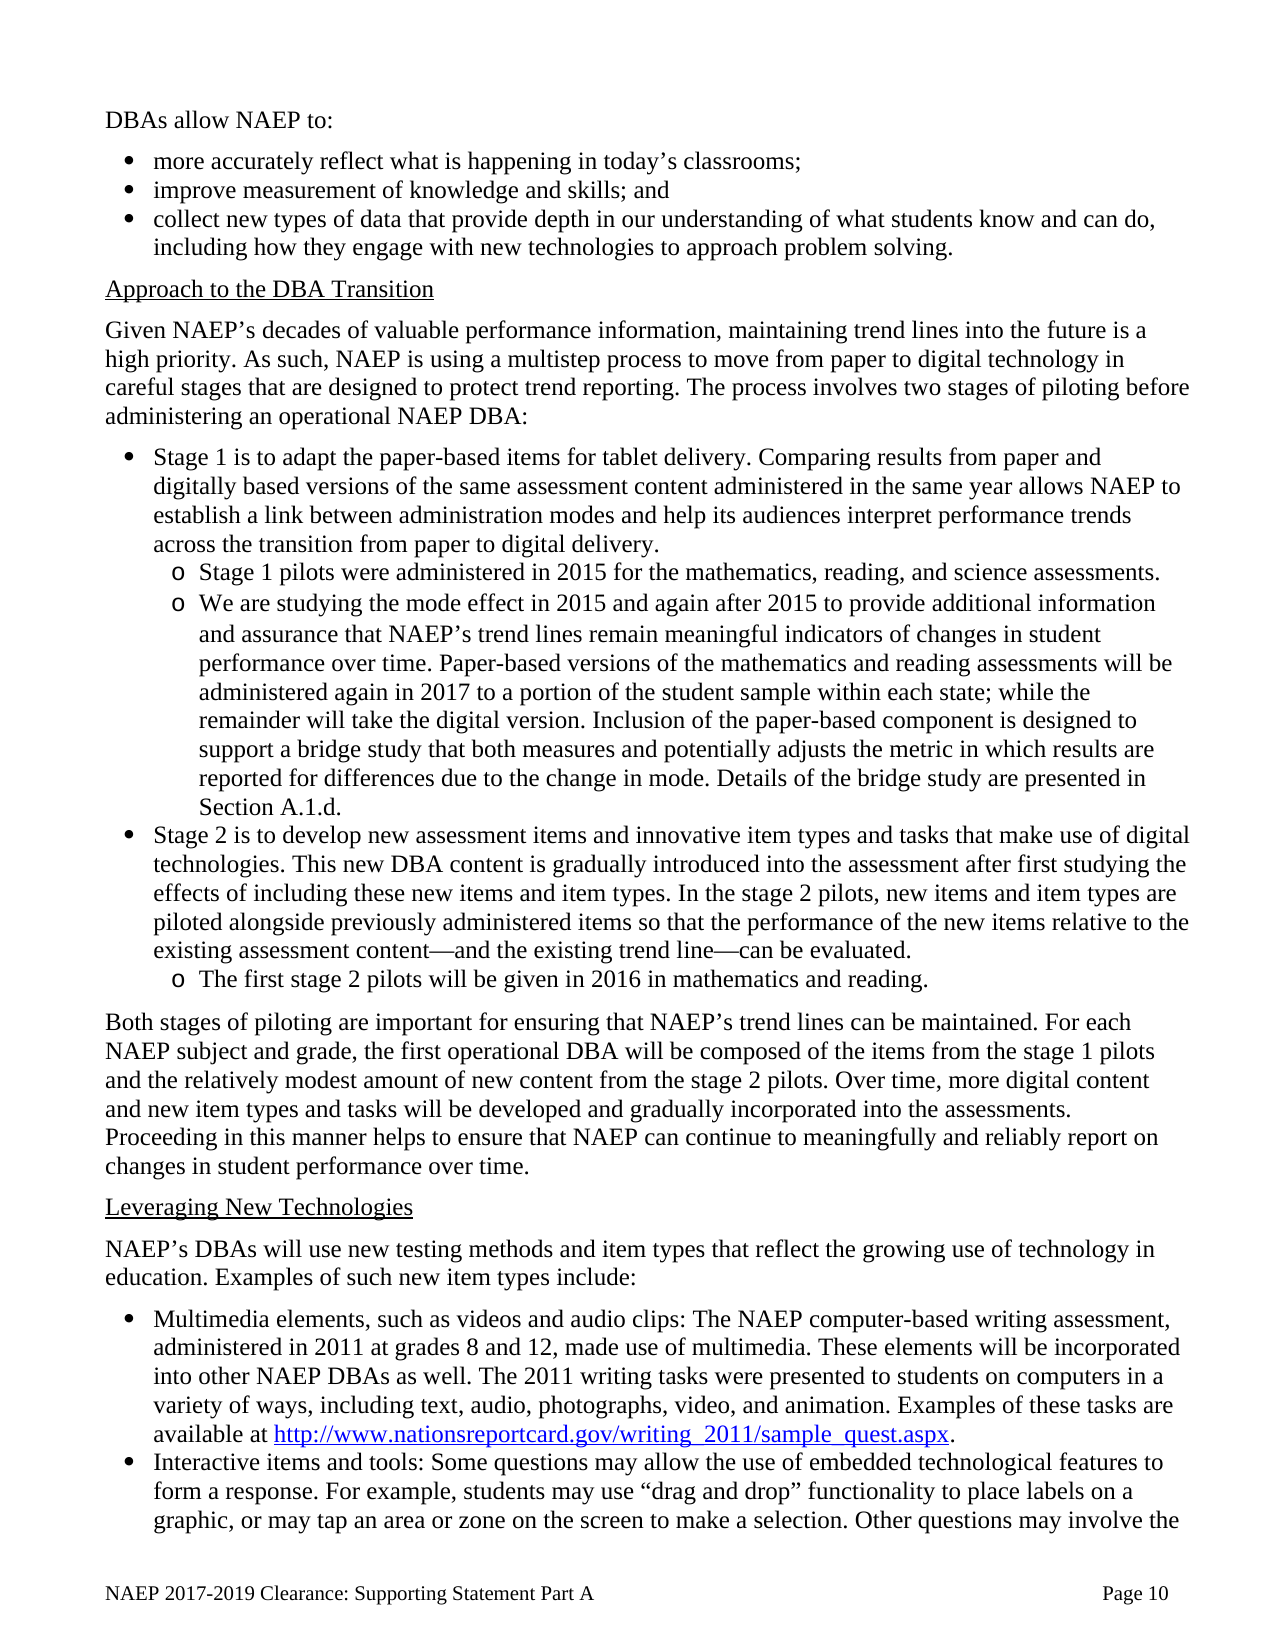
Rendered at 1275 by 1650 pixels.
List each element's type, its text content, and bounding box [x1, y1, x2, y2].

subtitle Leveraging New Technologies [105, 1192, 1191, 1221]
text Given NAEP’s decades of valuable performance information, maintaining trend lines into the future is a high priority. As such, NAEP is using a multistep process to move from paper to digital technology in careful stages that are designed to protect trend reporting. The process involves two stages of piloting before administering an operational NAEP DBA: [105, 315, 1191, 430]
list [124, 1447, 1191, 1534]
list Stage 1 pilots were administered in 2015 for the mathematics, reading, and science assessments. [171, 557, 1191, 588]
list The first stage 2 pilots will be given in 2016 in mathematics and reading. [171, 964, 1191, 995]
text Both stages of piloting are important for ensuring that NAEP’s trend lines can be maintained. For each NAEP subject and grade, the first operational DBA will be composed of the items from the stage 1 pilots and the relatively modest amount of new content from the stage 2 pilots. Over time, more digital content and new item types and tasks will be developed and gradually incorporated into the assessments. Proceeding in this manner helps to ensure that NAEP can continue to meaningfully and reliably report on changes in student performance over time. [105, 1007, 1191, 1180]
list Stage 2 is to develop new assessment items and innovative item types and tasks that make use of digital technologies. This new DBA content is gradually introduced into the assessment after first studying the effects of including these new items and item types. In the stage 2 pilots, new items and item types are piloted alongside previously administered items so that the performance of the new items relative to the existing assessment content—and the existing trend line—can be evaluated. [124, 820, 1191, 964]
list more accurately reflect what is happening in today’s classrooms; [124, 146, 1191, 175]
list improve measurement of knowledge and skills; and [124, 175, 1191, 204]
list Multimedia elements, such as videos and audio clips: The NAEP computer-based writing assessment, administered in 2011 at grades 8 and 12, made use of multimedia. These elements will be incorporated into other NAEP DBAs as well. The 2011 writing tasks were presented to students on computers in a variety of ways, including text, audio, photographs, video, and animation. Examples of these tasks are available at http://www.nationsreportcard.gov/writing_2011/sample_quest.aspx. [124, 1304, 1191, 1447]
list collect new types of data that provide depth in our understanding of what students know and can do, including how they engage with new technologies to approach problem solving. [124, 204, 1191, 261]
subtitle Approach to the DBA Transition [105, 274, 1191, 302]
list We are studying the mode effect in 2015 and again after 2015 to provide additional information and assurance that NAEP’s trend lines remain meaningful indicators of changes in student performance over time. Paper-based versions of the mathematics and reading assessments will be administered again in 2017 to a portion of the student sample within each state; while the remainder will take the digital version. Inclusion of the paper-based component is designed to support a bridge study that both measures and potentially adjusts the metric in which results are reported for differences due to the change in mode. Details of the bridge study are presented in Section A.1.d. [171, 588, 1191, 820]
list Stage 1 is to adapt the paper-based items for tablet delivery. Comparing results from paper and digitally based versions of the same assessment content administered in the same year allows NAEP to establish a link between administration modes and help its audiences interpret performance trends across the transition from paper to digital delivery. [124, 442, 1191, 557]
text NAEP’s DBAs will use new testing methods and item types that reflect the growing use of technology in education. Examples of such new item types include: [105, 1234, 1191, 1291]
text DBAs allow NAEP to: [105, 105, 1191, 134]
